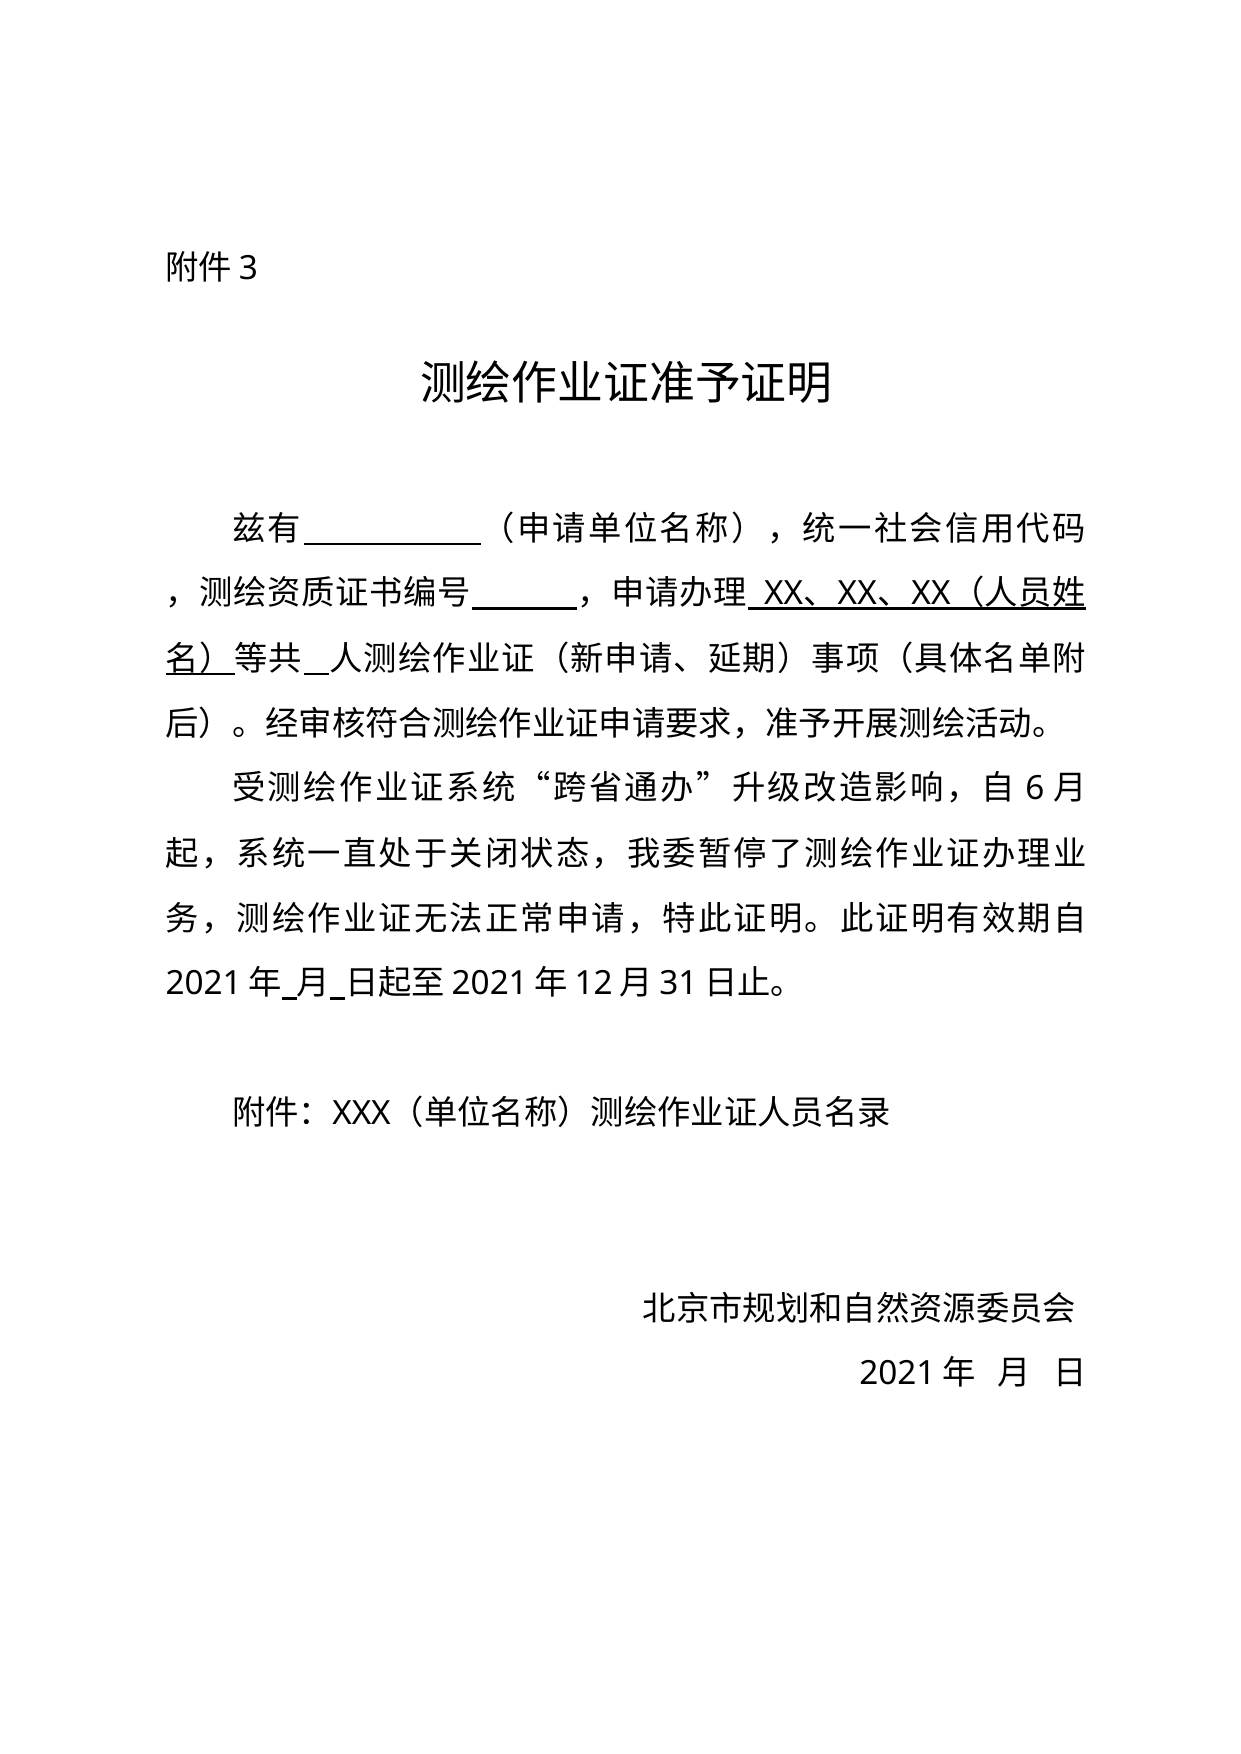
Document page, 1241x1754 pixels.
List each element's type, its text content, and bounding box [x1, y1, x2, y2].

text 北京市规划和自然资源委员会 [165, 1273, 1087, 1338]
text 受测绘作业证系统“跨省通办”升级改造影响，自6月起，系统一直处于关闭状态，我委暂停了测绘作业证办理业务，测绘作业证无法正常申请，特此证明。此证明有效期自2021年 月 日起至2021年12月31日止。 [165, 753, 1087, 1013]
text 附件3 [165, 233, 1087, 298]
text 2021年 月 日 [165, 1338, 1087, 1403]
text 测绘作业证准予证明 [165, 330, 1087, 428]
text 兹有 （申请单位名称），统一社会信用代码 ，测绘资质证书编号 ，申请办理 XX、XX、XX（人员姓名）等共 人测绘作业证（新申请、延期）事项（具体名单附后）。经审核符合测绘作业证申请要求，准予开展测绘活动。 [165, 493, 1087, 753]
text 附件：XXX（单位名称）测绘作业证人员名录 [165, 1078, 1087, 1143]
